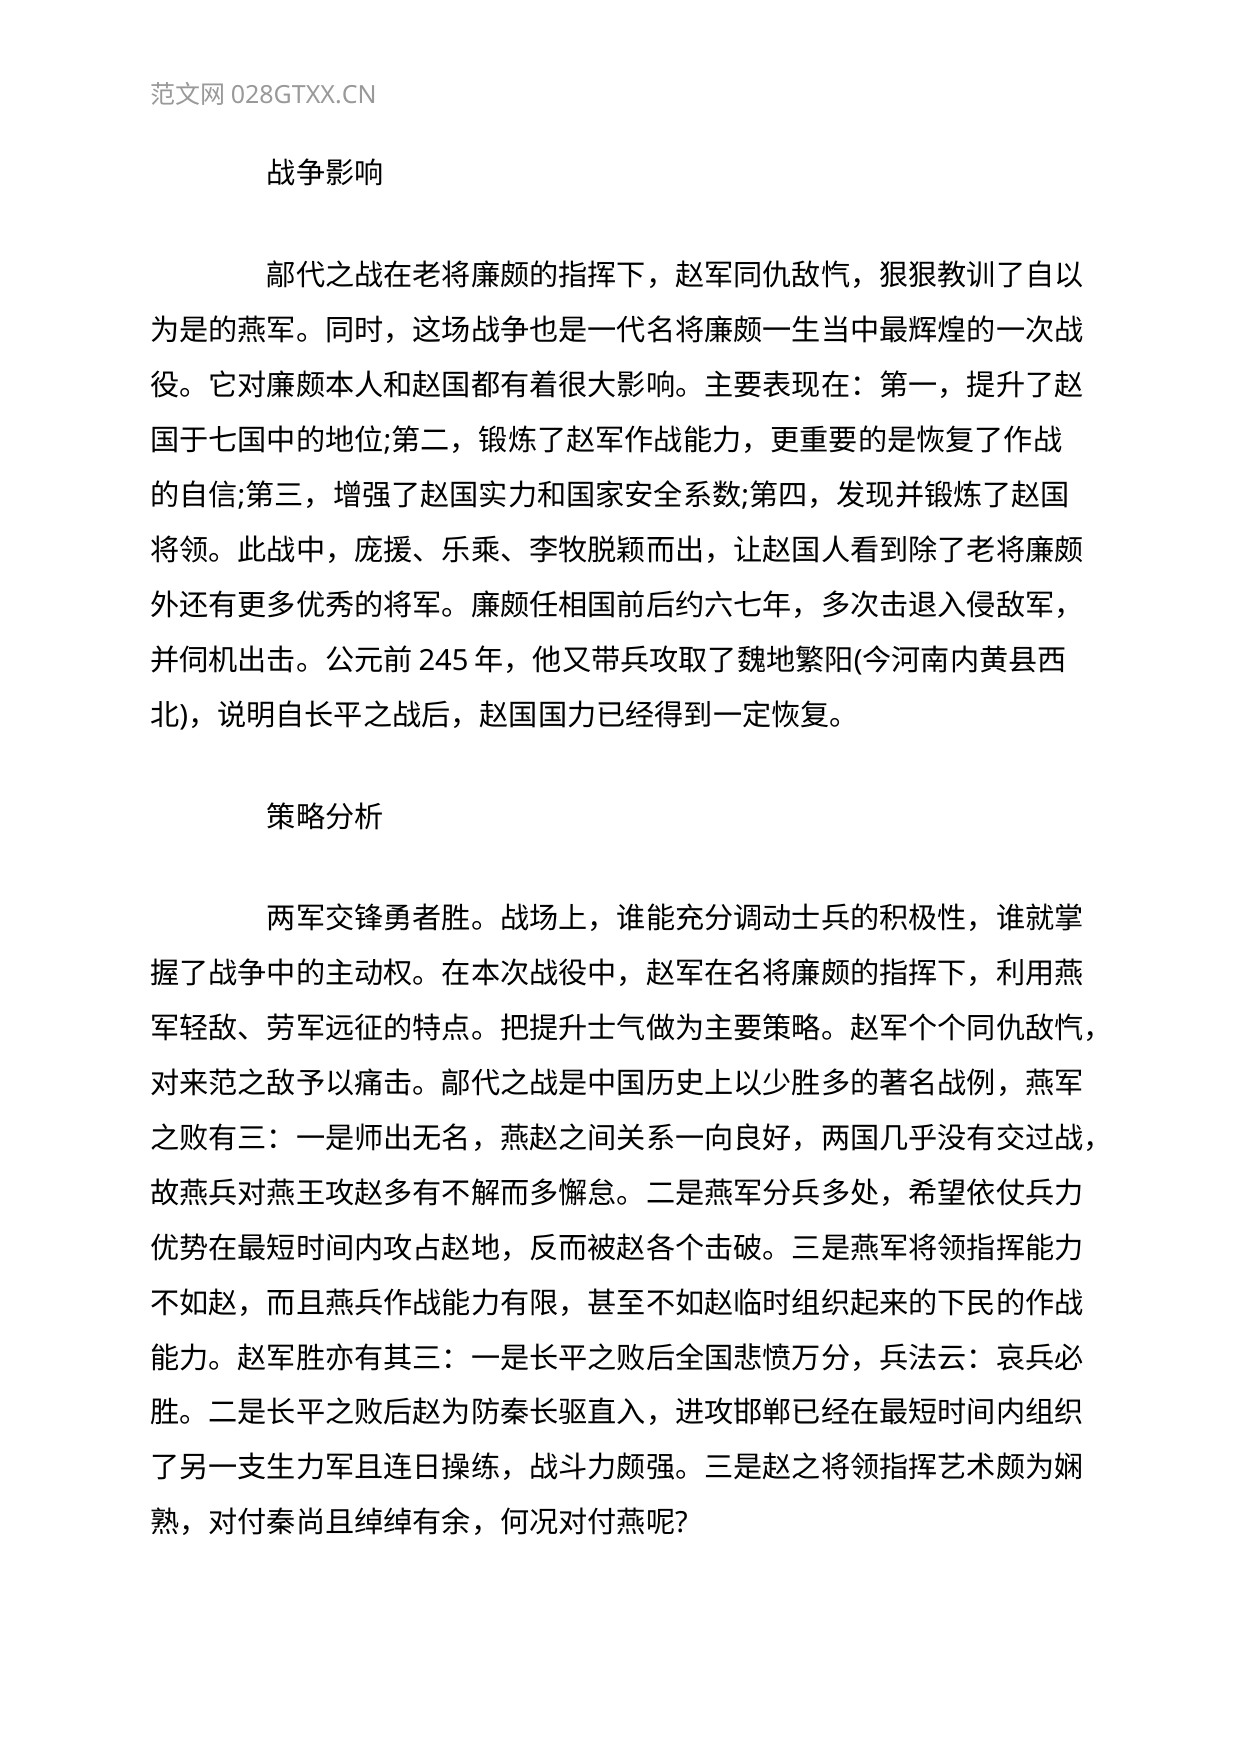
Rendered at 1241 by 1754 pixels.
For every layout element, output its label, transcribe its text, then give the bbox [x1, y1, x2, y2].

text 策略分析 [150, 793, 1090, 836]
text 战争影响 [150, 150, 1090, 192]
text 两军交锋勇者胜。战场上，谁能充分调动士兵的积极性，谁就掌握了战争中的主动权。在本次战役中，赵军在名将廉颇的指挥下，利用燕军轻敌、劳军远征的特点。把提升士气做为主要策略。赵军个个同仇敌忾，对来范之敌予以痛击。鄗代之战是中国历史上以少胜多的著名战例，燕军之败有三：一是师出无名，燕赵之间关系一向良好，两国几乎没有交过战，故燕兵对燕王攻赵多有不解而多懈怠。二是燕军分兵多处，希望依仗兵力优势在最短时间内攻占赵地，反而被赵各个击破。三是燕军将领指挥能力不如赵，而且燕兵作战能力有限，甚至不如赵临时组织起来的下民的作战能力。赵军胜亦有其三：一是长平之败后全国悲愤万分，兵法云：哀兵必胜。二是长平之败后赵为防秦长驱直入，进攻邯郸已经在最短时间内组织了另一支生力军且连日操练，战斗力颇强。三是赵之将领指挥艺术颇为娴熟，对付秦尚且绰绰有余，何况对付燕呢? [150, 895, 1090, 1541]
text 鄗代之战在老将廉颇的指挥下，赵军同仇敌忾，狠狠教训了自以为是的燕军。同时，这场战争也是一代名将廉颇一生当中最辉煌的一次战役。它对廉颇本人和赵国都有着很大影响。主要表现在：第一，提升了赵国于七国中的地位;第二，锻炼了赵军作战能力，更重要的是恢复了作战的自信;第三，增强了赵国实力和国家安全系数;第四，发现并锻炼了赵国将领。此战中，庞援、乐乘、李牧脱颖而出，让赵国人看到除了老将廉颇外还有更多优秀的将军。廉颇任相国前后约六七年，多次击退入侵敌军，并伺机出击。公元前245年，他又带兵攻取了魏地繁阳(今河南内黄县西北)，说明自长平之战后，赵国国力已经得到一定恢复。 [150, 252, 1090, 734]
